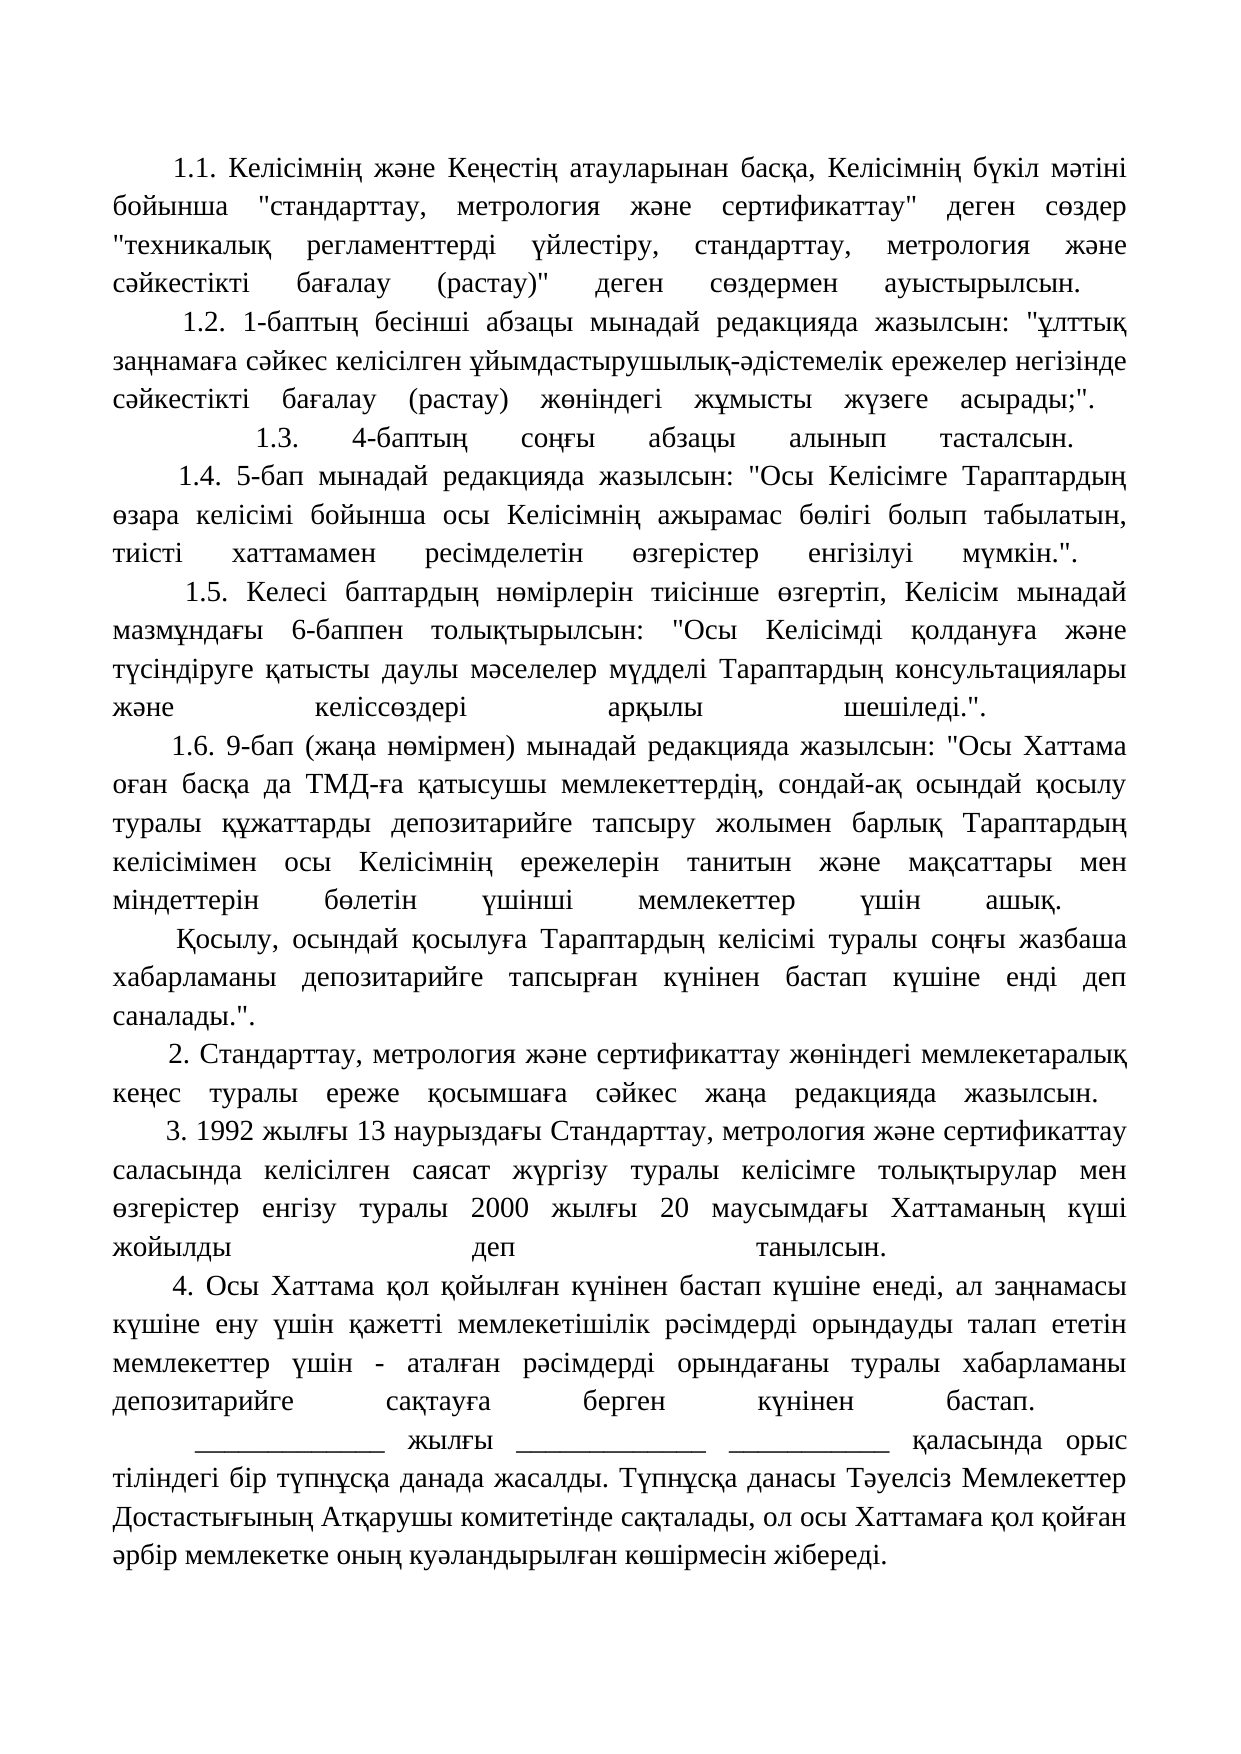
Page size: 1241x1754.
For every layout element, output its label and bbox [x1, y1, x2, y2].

text [112, 150, 1128, 1571]
